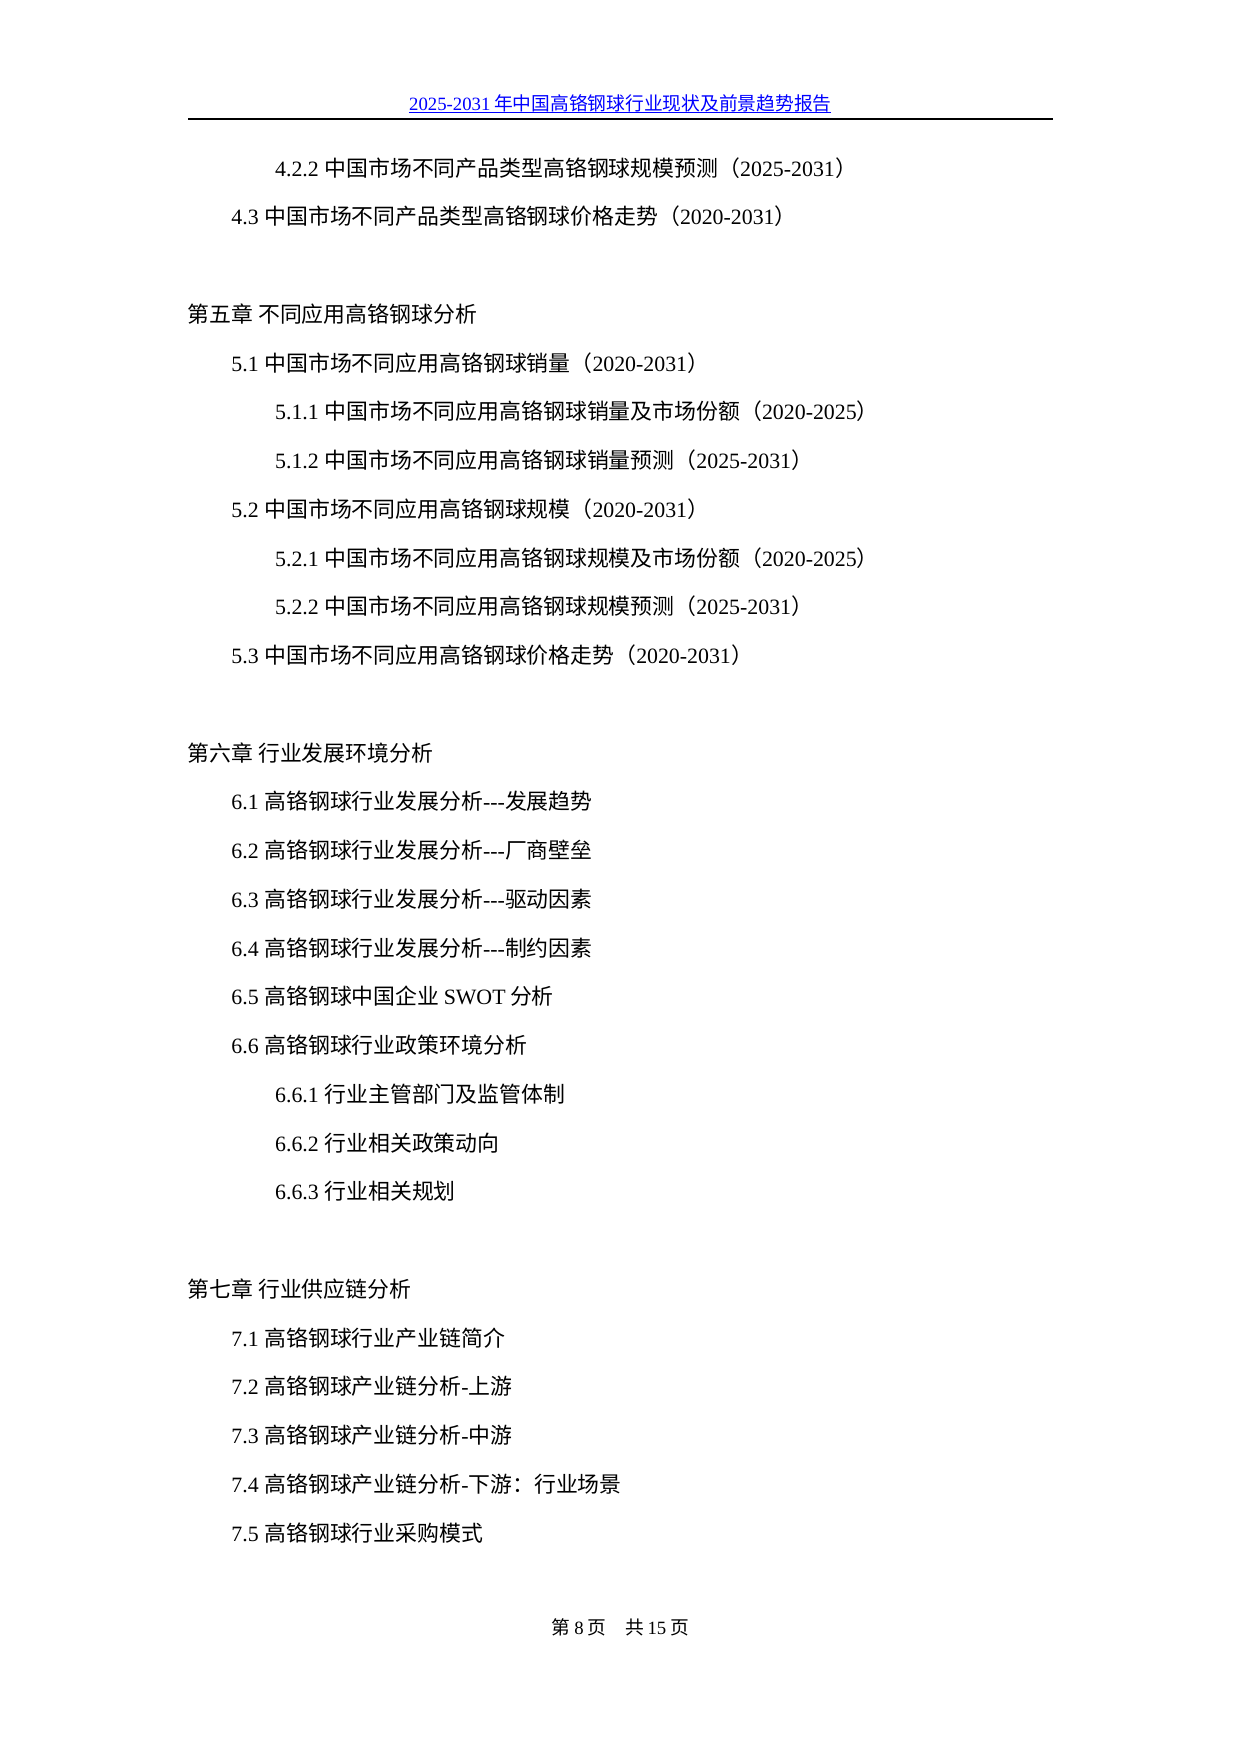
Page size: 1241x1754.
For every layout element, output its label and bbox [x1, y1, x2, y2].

text [187, 150, 1053, 1548]
